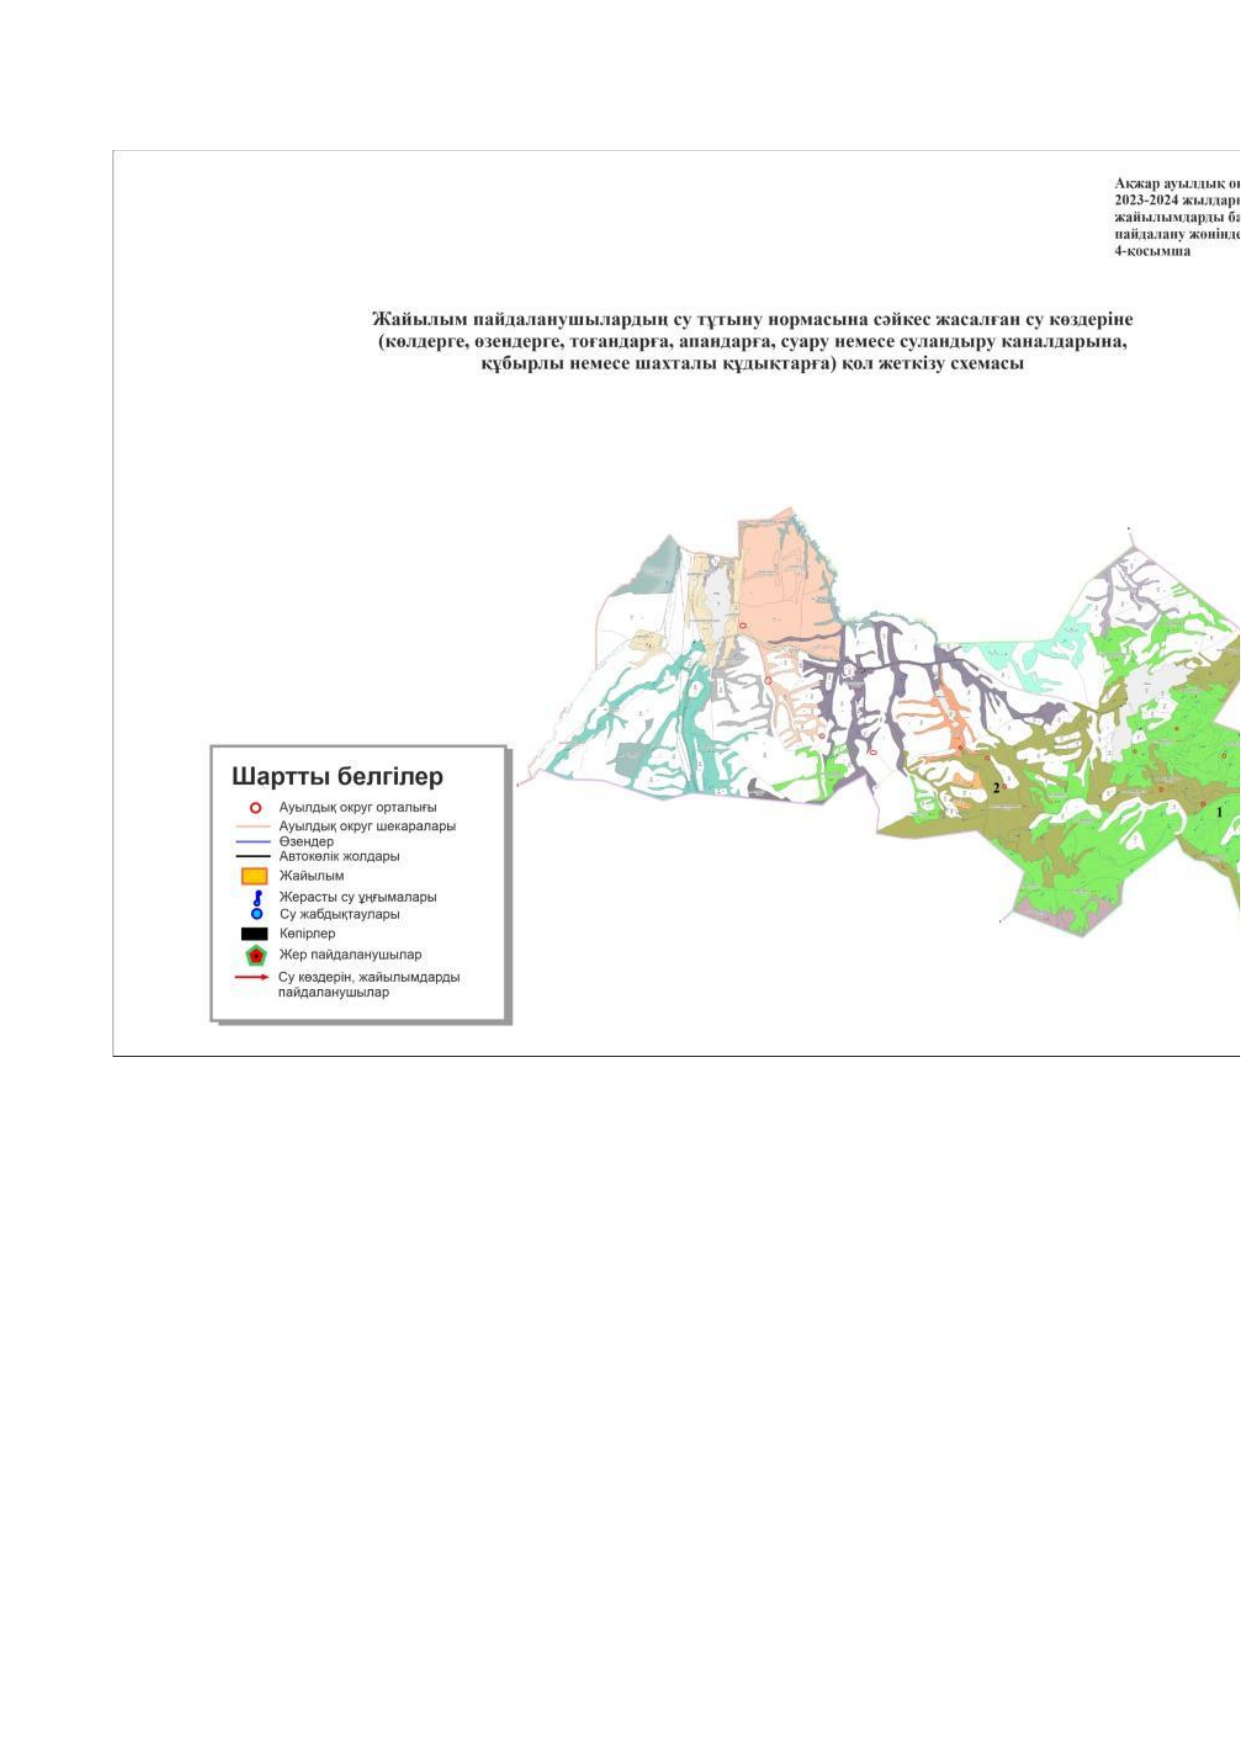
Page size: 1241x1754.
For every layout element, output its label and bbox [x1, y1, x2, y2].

picture [112, 150, 1241, 1057]
